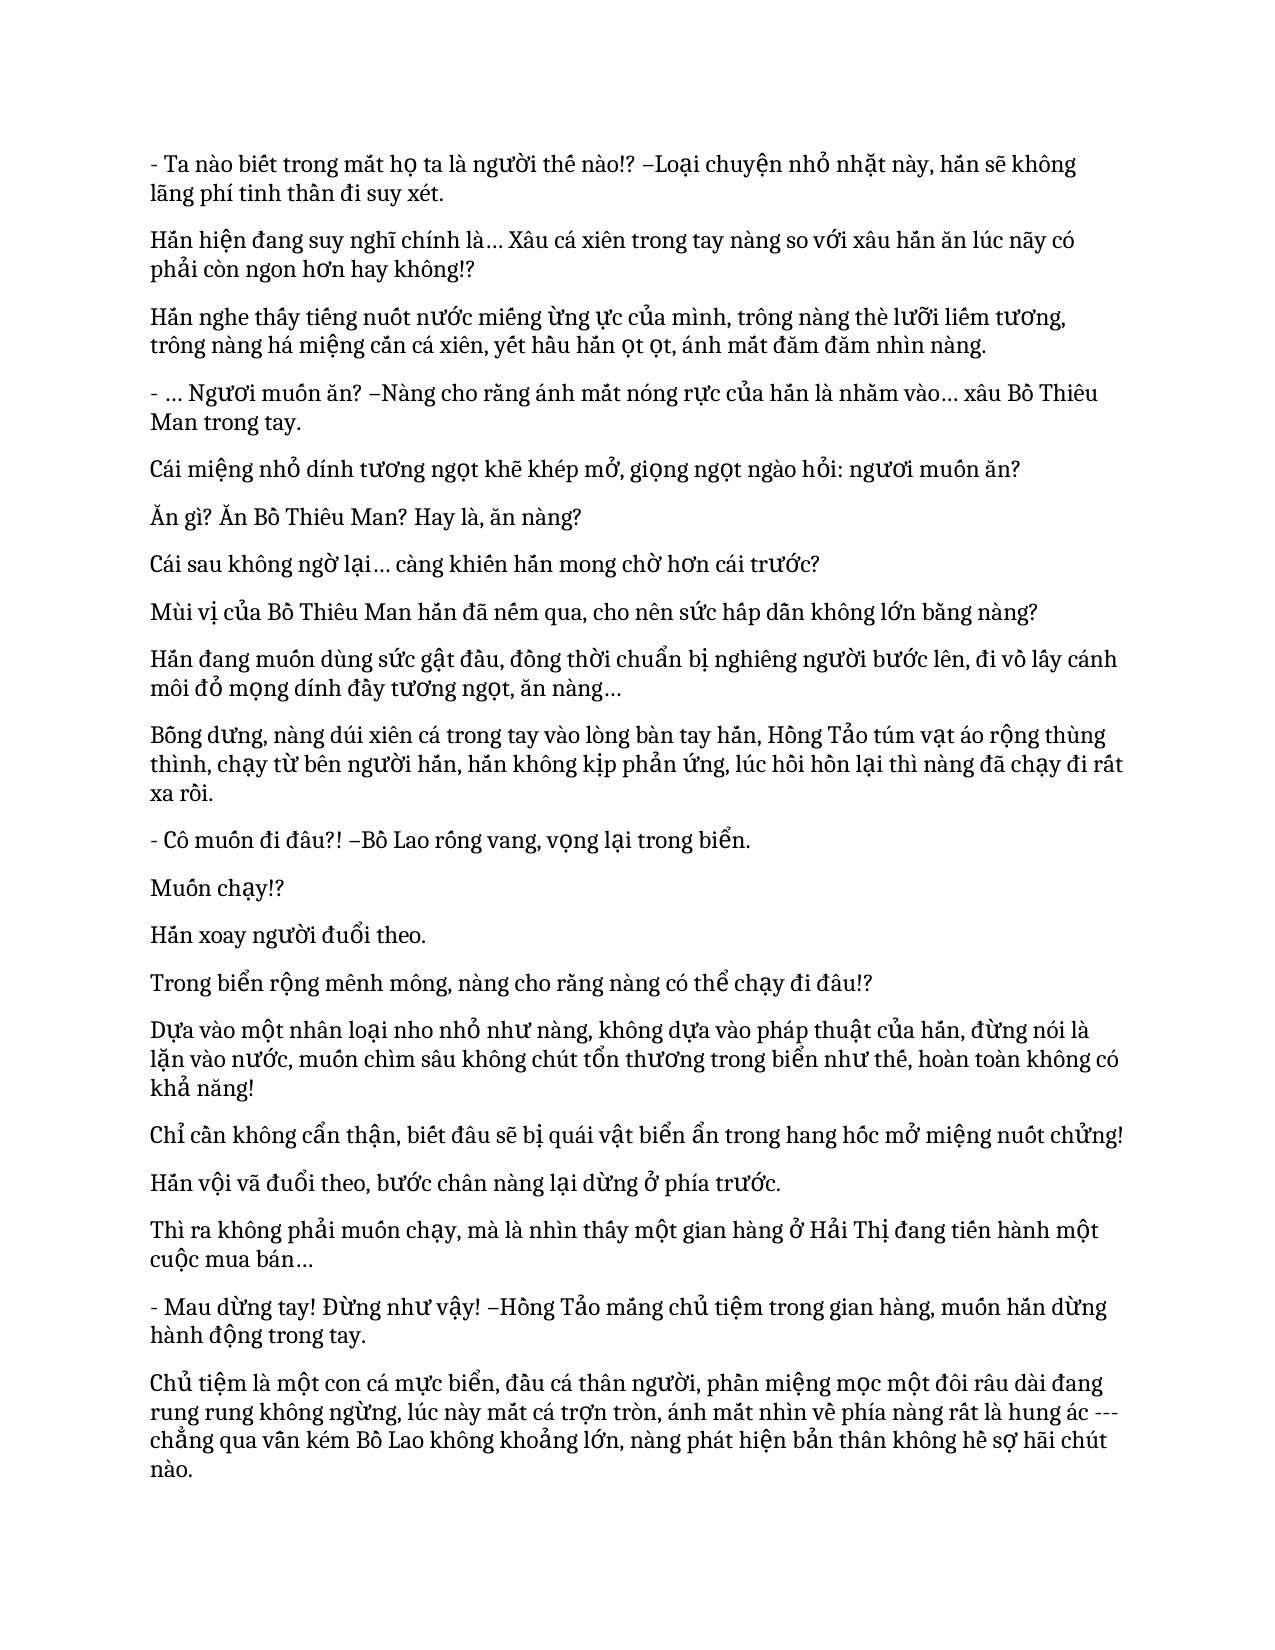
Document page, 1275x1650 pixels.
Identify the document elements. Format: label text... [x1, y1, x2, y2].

text Hắn đang muốn dùng sức gật đầu, đồng thời chuẩn bị nghiêng người bước lên, đi vồ lấy cánh môi đỏ mọng dính đầy tương ngọt, ăn nàng… [150, 645, 1125, 702]
text Thì ra không phải muốn chạy, mà là nhìn thấy một gian hàng ở Hải Thị đang tiến hành một cuộc mua bán… [150, 1216, 1125, 1274]
text Bỗng dưng, nàng dúi xiên cá trong tay vào lòng bàn tay hắn, Hồng Tảo túm vạt áo rộng thùng thình, chạy từ bên người hắn, hắn không kịp phản ứng, lúc hồi hồn lại thì nàng đã chạy đi rất xa rồi. [150, 721, 1125, 807]
text - Cô muốn đi đâu?! –Bồ Lao rống vang, vọng lại trong biển. [150, 826, 1125, 855]
text - Mau dừng tay! Đừng như vậy! –Hồng Tảo mắng chủ tiệm trong gian hàng, muốn hắn dừng hành động trong tay. [150, 1292, 1125, 1350]
text Cái sau không ngờ lại… càng khiến hắn mong chờ hơn cái trước? [150, 550, 1125, 579]
text Dựa vào một nhân loại nho nhỏ như nàng, không dựa vào pháp thuật của hắn, đừng nói là lặn vào nước, muốn chìm sâu không chút tổn thương trong biển như thế, hoàn toàn không có khả năng! [150, 1016, 1125, 1102]
text Hắn vội vã đuổi theo, bước chân nàng lại dừng ở phía trước. [150, 1169, 1125, 1197]
text Muốn chạy!? [150, 874, 1125, 902]
text Hắn nghe thấy tiếng nuốt nước miếng ừng ực của mình, trông nàng thè lưỡi liếm tương, trông nàng há miệng cắn cá xiên, yết hầu hắn ọt ọt, ánh mắt đăm đăm nhìn nàng. [150, 302, 1125, 360]
text Hắn xoay người đuổi theo. [150, 921, 1125, 950]
text Mùi vị của Bồ Thiêu Man hắn đã nếm qua, cho nên sức hấp dẫn không lớn bằng nàng? [150, 597, 1125, 626]
text Cái miệng nhỏ dính tương ngọt khẽ khép mở, giọng ngọt ngào hỏi: ngươi muốn ăn? [150, 455, 1125, 484]
text Chủ tiệm là một con cá mực biển, đầu cá thân người, phần miệng mọc một đôi râu dài đang rung rung không ngừng, lúc này mắt cá trợn tròn, ánh mắt nhìn về phía nàng rất là hung ác --- chẳng qua vẫn kém Bồ Lao không khoảng lớn, nàng phát hiện bản thân không hề sợ hãi chút nào. [150, 1369, 1125, 1484]
text Ăn gì? Ăn Bồ Thiêu Man? Hay là, ăn nàng? [150, 502, 1125, 531]
text Hắn hiện đang suy nghĩ chính là… Xâu cá xiên trong tay nàng so với xâu hắn ăn lúc nãy có phải còn ngon hơn hay không!? [150, 226, 1125, 284]
text - Ta nào biết trong mắt họ ta là người thế nào!? –Loại chuyện nhỏ nhặt này, hắn sẽ không lãng phí tinh thần đi suy xét. [150, 150, 1125, 207]
text Chỉ cần không cẩn thận, biết đâu sẽ bị quái vật biển ẩn trong hang hốc mở miệng nuốt chửng! [150, 1121, 1125, 1150]
text Trong biển rộng mênh mông, nàng cho rằng nàng có thể chạy đi đâu!? [150, 969, 1125, 997]
text - … Ngươi muốn ăn? –Nàng cho rằng ánh mắt nóng rực của hắn là nhằm vào… xâu Bồ Thiêu Man trong tay. [150, 379, 1125, 436]
